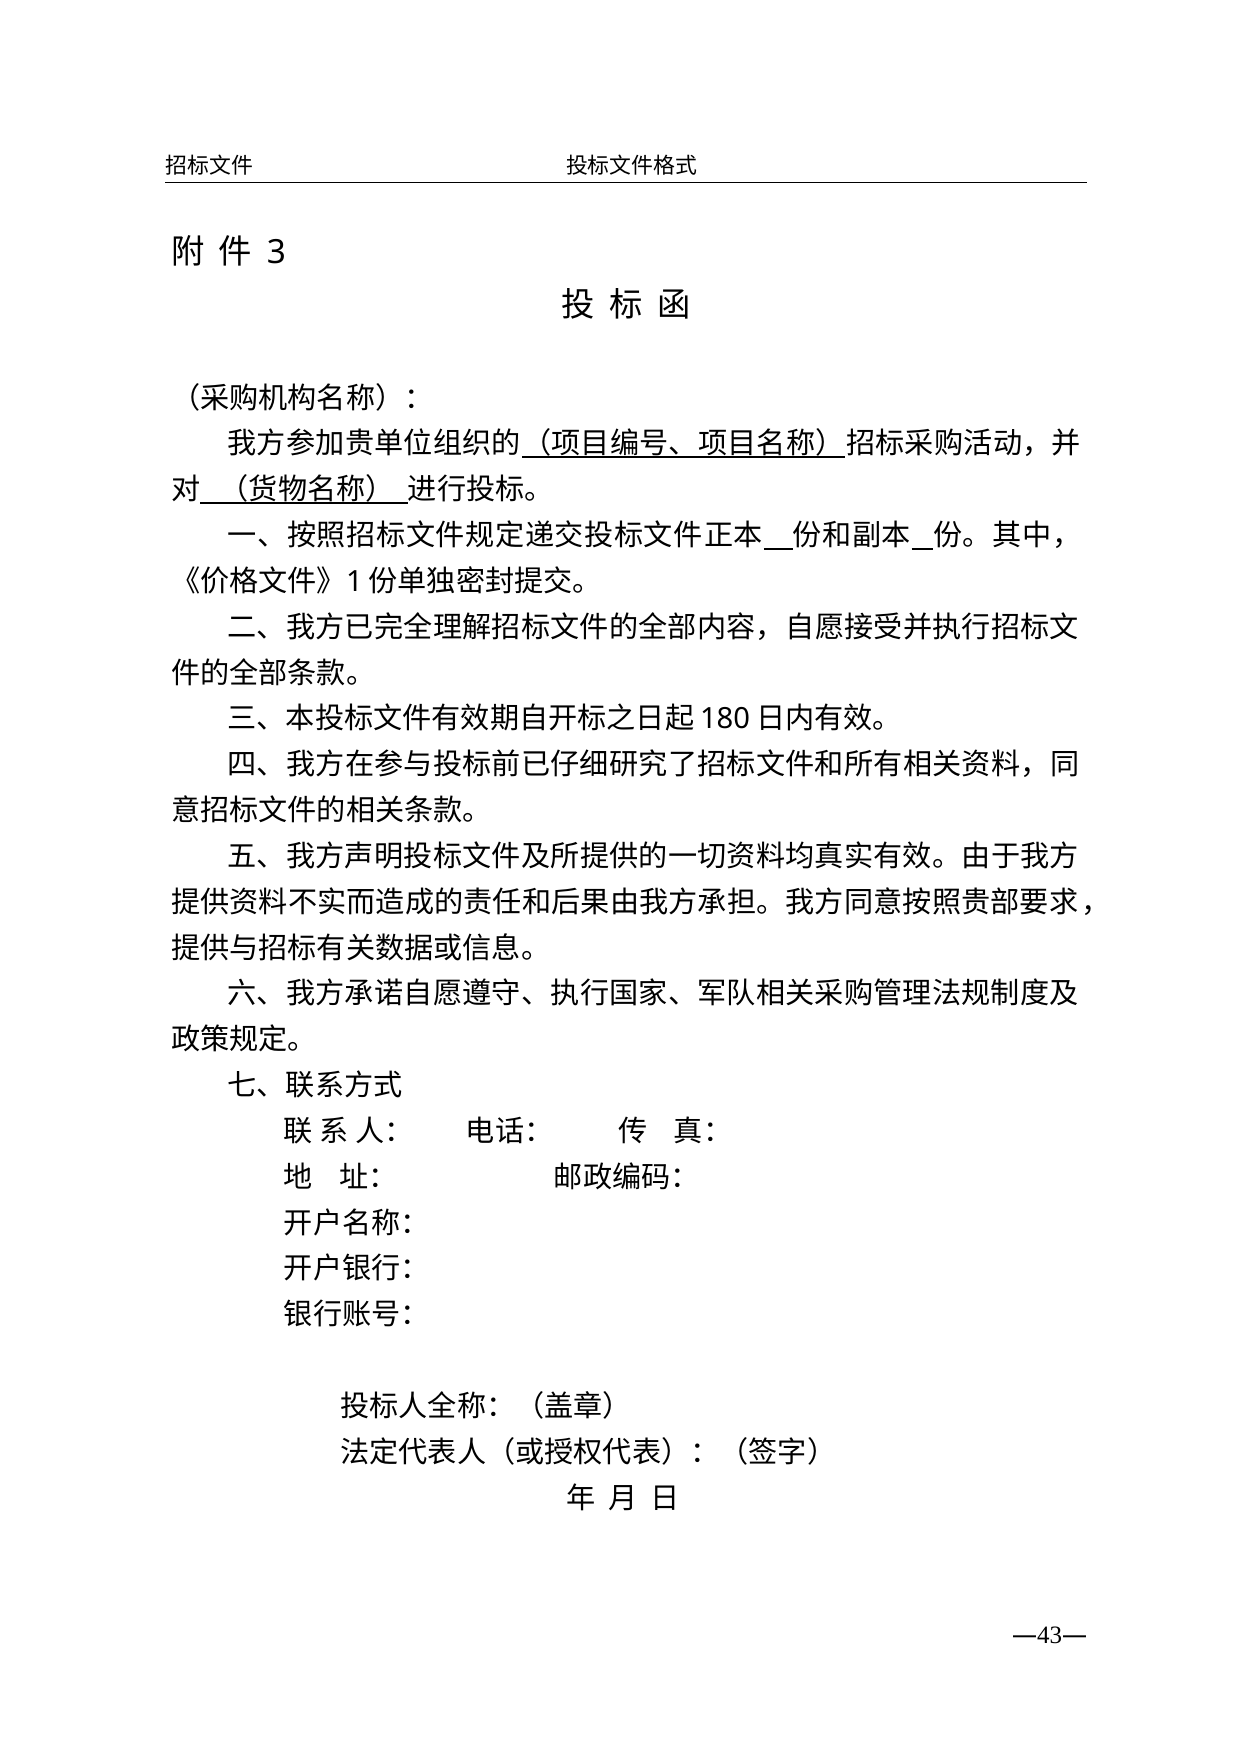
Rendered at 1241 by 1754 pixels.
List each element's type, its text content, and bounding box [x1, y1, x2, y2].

text 地 址： 邮政编码： [171, 1151, 1081, 1196]
text 一、按照招标文件规定递交投标文件正本 份和副本 份。其中，《价格文件》1份单独密封提交。 [171, 509, 1081, 601]
text 投标人全称：（盖章） [171, 1380, 1081, 1426]
text 年 月 日 [171, 1471, 1081, 1517]
text 四、我方在参与投标前已仔细研究了招标文件和所有相关资料，同意招标文件的相关条款。 [171, 738, 1081, 830]
text 银行账号： [171, 1288, 1081, 1334]
text 七、联系方式 [171, 1059, 1081, 1105]
text （采购机构名称）： [171, 371, 1081, 417]
text 我方参加贵单位组织的（项目编号、项目名称）招标采购活动，并对 （货物名称） 进行投标。 [171, 417, 1081, 509]
text 六、我方承诺自愿遵守、执行国家、军队相关采购管理法规制度及政策规定。 [171, 967, 1081, 1059]
text 三、本投标文件有效期自开标之日起180日内有效。 [171, 692, 1081, 738]
text 二、我方已完全理解招标文件的全部内容，自愿接受并执行招标文件的全部条款。 [171, 601, 1081, 692]
text 法定代表人（或授权代表）：（签字） [171, 1426, 1081, 1471]
text 投 标 函 [171, 280, 1081, 326]
text 联 系 人： 电话： 传 真： [171, 1105, 1081, 1151]
text 开户银行： [171, 1242, 1081, 1288]
text 五、我方声明投标文件及所提供的一切资料均真实有效。由于我方提供资料不实而造成的责任和后果由我方承担。我方同意按照贵部要求，提供与招标有关数据或信息。 [171, 830, 1081, 967]
text 附件3 [171, 219, 1081, 280]
text 开户名称： [171, 1196, 1081, 1242]
